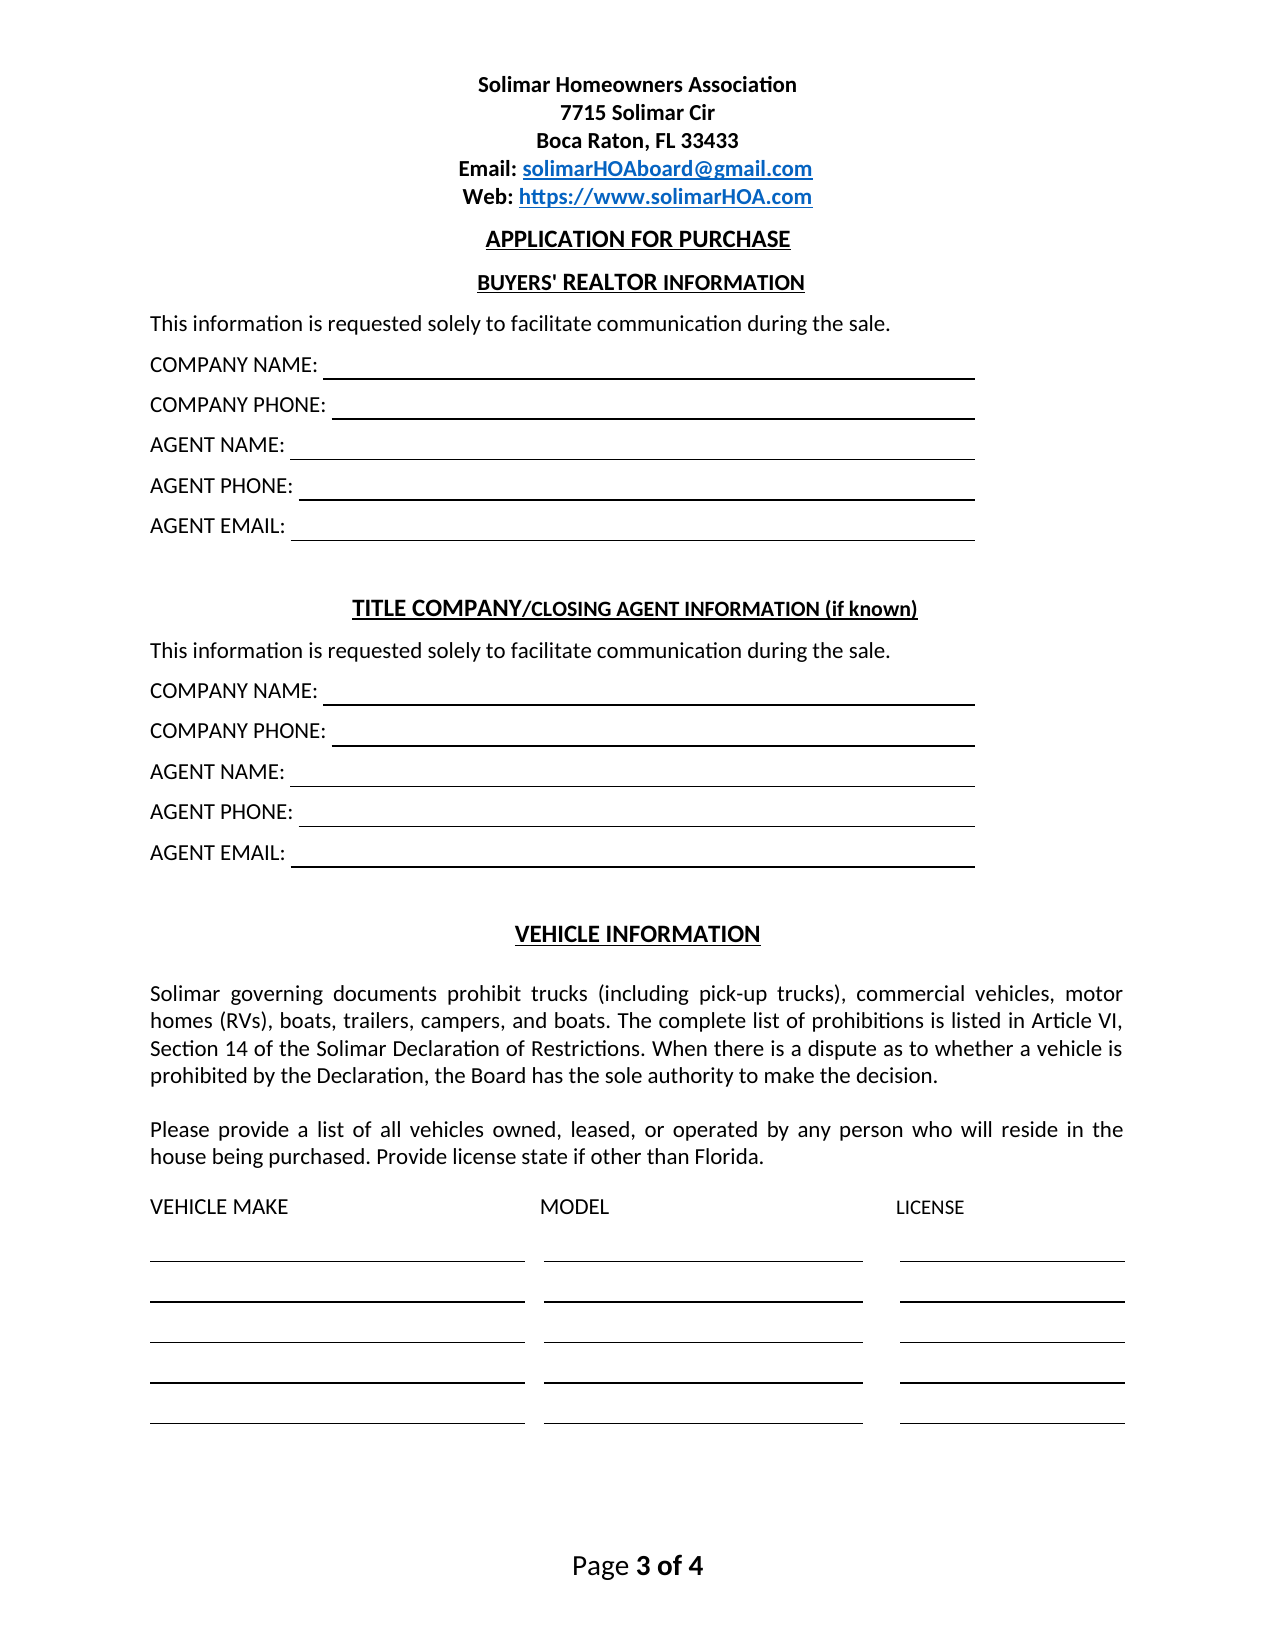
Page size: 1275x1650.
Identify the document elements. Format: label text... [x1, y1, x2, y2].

text APPLICATION FOR PURCHASE [485, 223, 1125, 253]
text This information is requested solely to facilitate communication during the sale. [150, 636, 1125, 664]
text AGENT NAME: [150, 757, 1125, 785]
text COMPANY PHONE: [150, 390, 1125, 418]
text BUYERS' REALTOR INFORMATION [477, 266, 1125, 296]
text AGENT PHONE: [150, 797, 1125, 826]
text TITLE COMPANY/CLOSING AGENT INFORMATION (if known) [352, 592, 1125, 623]
text Email: solimarHOAboard@gmail.com [458, 154, 1125, 182]
text COMPANY NAME: [150, 350, 1125, 378]
text 7715 Solimar Cir [150, 98, 1125, 126]
text VEHICLE INFORMATION [150, 918, 1125, 949]
text Solimar governing documents prohibit trucks (including pick-up trucks), commercial vehicles, motor homes (RVs), boats, trailers, campers, and boats. The complete list of prohibitions is listed in Article VI, Section 14 of the Solimar Declaration of Restrictions. When there is a dispute as to whether a vehicle is prohibited by the Declaration, the Board has the sole authority to make the decision. [150, 980, 1125, 1089]
text Web: https://www.solimarHOA.com [462, 182, 1125, 210]
text Page 3 of 4 [150, 1547, 1125, 1582]
text AGENT NAME: [150, 431, 1125, 459]
text This information is requested solely to facilitate communication during the sale. [150, 309, 1125, 337]
text AGENT EMAIL: [150, 512, 1125, 540]
text Please provide a list of all vehicles owned, leased, or operated by any person who will reside in the house being purchased. Provide license state if other than Florida. [150, 1115, 1125, 1170]
text Solimar Homeowners Association [150, 70, 1125, 98]
text Boca Raton, FL 33433 [150, 126, 1125, 154]
text COMPANY NAME: [150, 676, 1125, 704]
text AGENT EMAIL: [150, 838, 1125, 866]
text VEHICLE MAKE MODEL LICENSE [150, 1192, 1125, 1220]
text AGENT PHONE: [150, 471, 1125, 499]
text COMPANY PHONE: [150, 717, 1125, 745]
